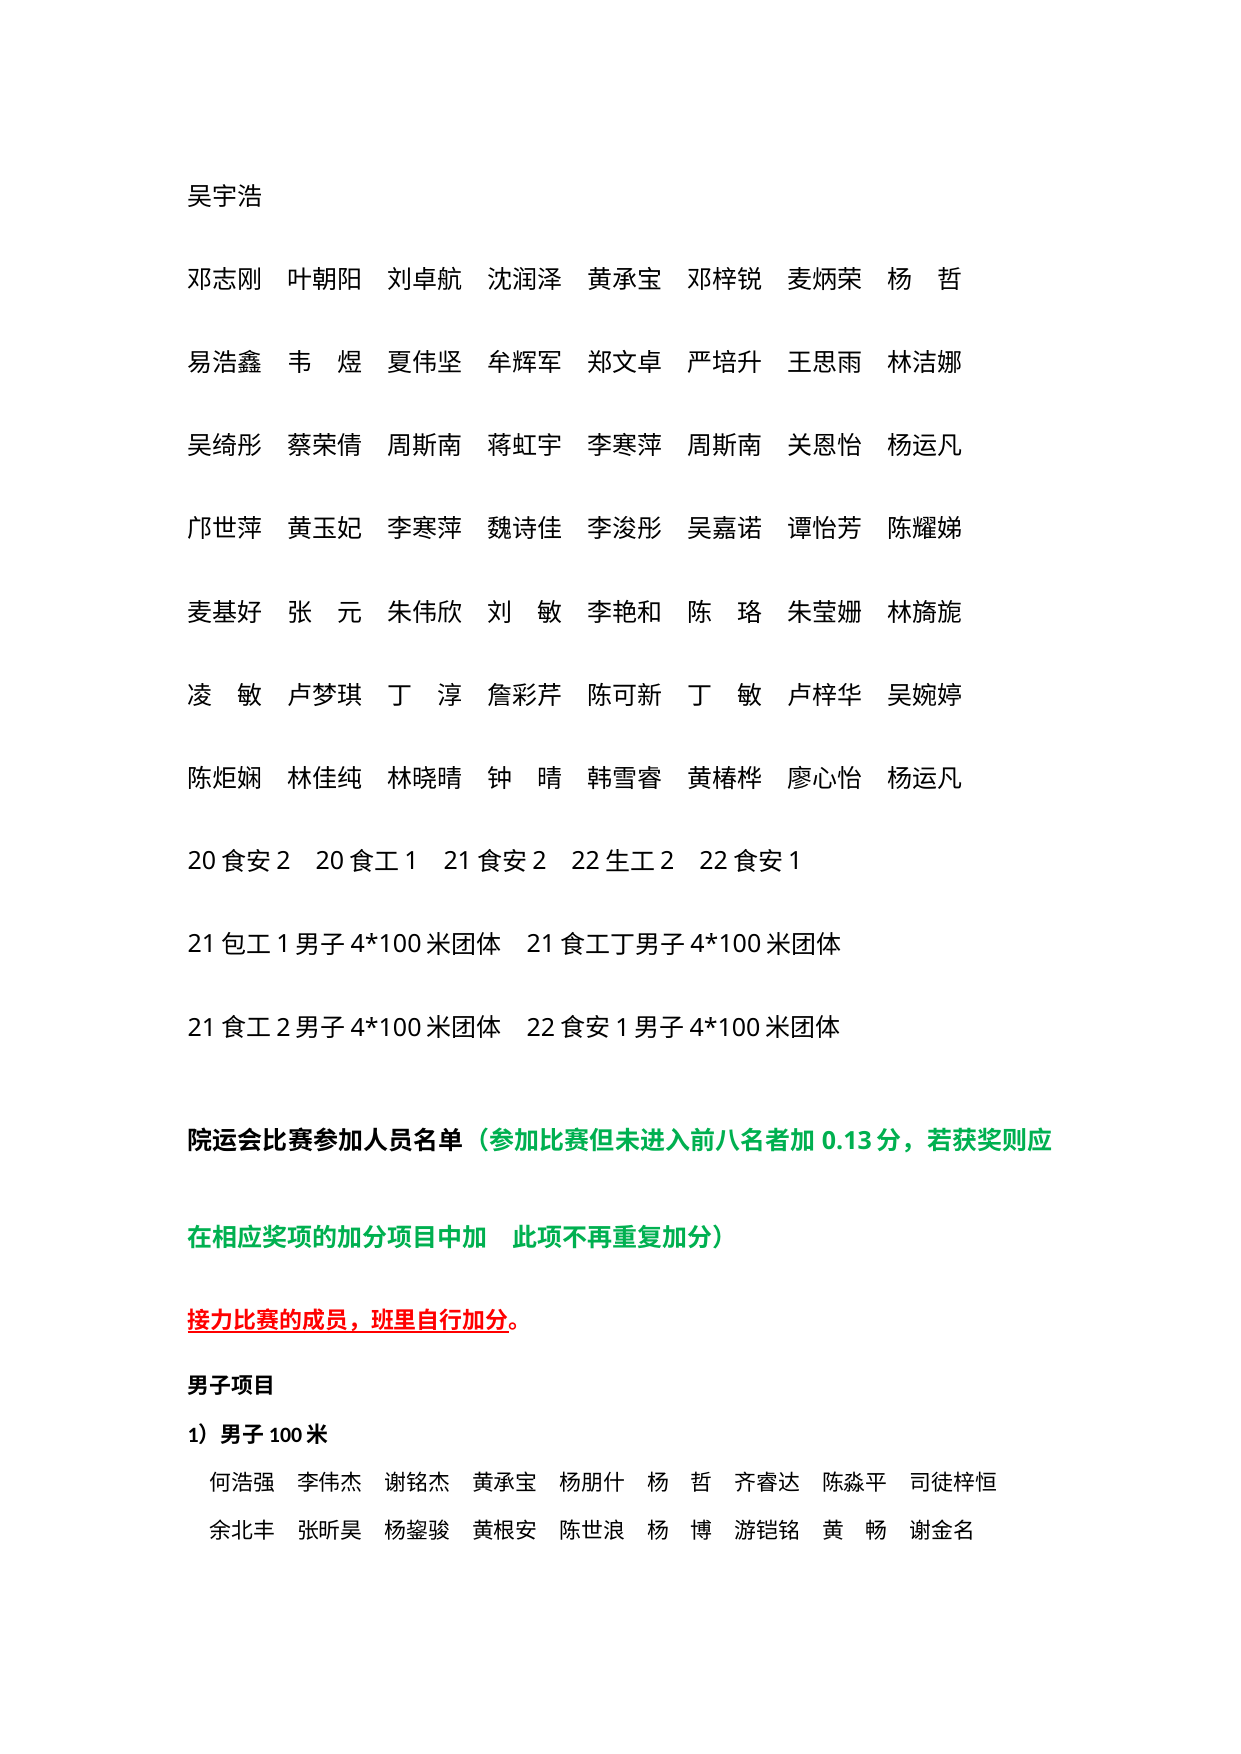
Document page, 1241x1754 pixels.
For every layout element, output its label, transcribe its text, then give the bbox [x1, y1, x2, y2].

text 陈炬娴 林佳纯 林晓晴 钟 晴 韩雪睿 黄椿桦 廖心怡 杨运凡 [187, 744, 1053, 809]
text 邓志刚 叶朝阳 刘卓航 沈润泽 黄承宝 邓梓锐 麦炳荣 杨 哲 [187, 245, 1053, 310]
text 余北丰 张昕昊 杨鋆骏 黄根安 陈世浪 杨 博 游铠铭 黄 畅 谢金名 [187, 1513, 1053, 1546]
text 何浩强 李伟杰 谢铭杰 黄承宝 杨朋什 杨 哲 齐睿达 陈淼平 司徒梓恒 [187, 1465, 1053, 1497]
text 男子项目 [187, 1368, 1053, 1401]
text 20食安2 20食工1 21食安2 22生工2 22食安1 [187, 827, 1053, 892]
text 吴宇浩 [187, 162, 1053, 227]
text 麦基好 张 元 朱伟欣 刘 敏 李艳和 陈 珞 朱莹姗 林旖旎 [187, 578, 1053, 643]
text 易浩鑫 韦 煜 夏伟坚 牟辉军 郑文卓 严培升 王思雨 林洁娜 [187, 328, 1053, 393]
text 21食工2男子4*100米团体 22食安1男子4*100米团体 [187, 993, 1053, 1058]
text 21包工1男子4*100米团体 21食工丁男子4*100米团体 [187, 910, 1053, 975]
text 邝世萍 黄玉妃 李寒萍 魏诗佳 李浚彤 吴嘉诺 谭怡芳 陈耀娣 [187, 494, 1053, 559]
text 接力比赛的成员，班里自行加分。 [187, 1287, 1053, 1352]
text 凌 敏 卢梦琪 丁 淳 詹彩芹 陈可新 丁 敏 卢梓华 吴婉婷 [187, 661, 1053, 726]
text 吴绮彤 蔡荣倩 周斯南 蒋虹宇 李寒萍 周斯南 关恩怡 杨运凡 [187, 411, 1053, 476]
text 院运会比赛参加人员名单（参加比赛但未进入前八名者加0.13分，若获奖则应在相应奖项的加分项目中加 此项不再重复加分） [187, 1106, 1053, 1268]
text 1）男子100米 [187, 1416, 1053, 1449]
